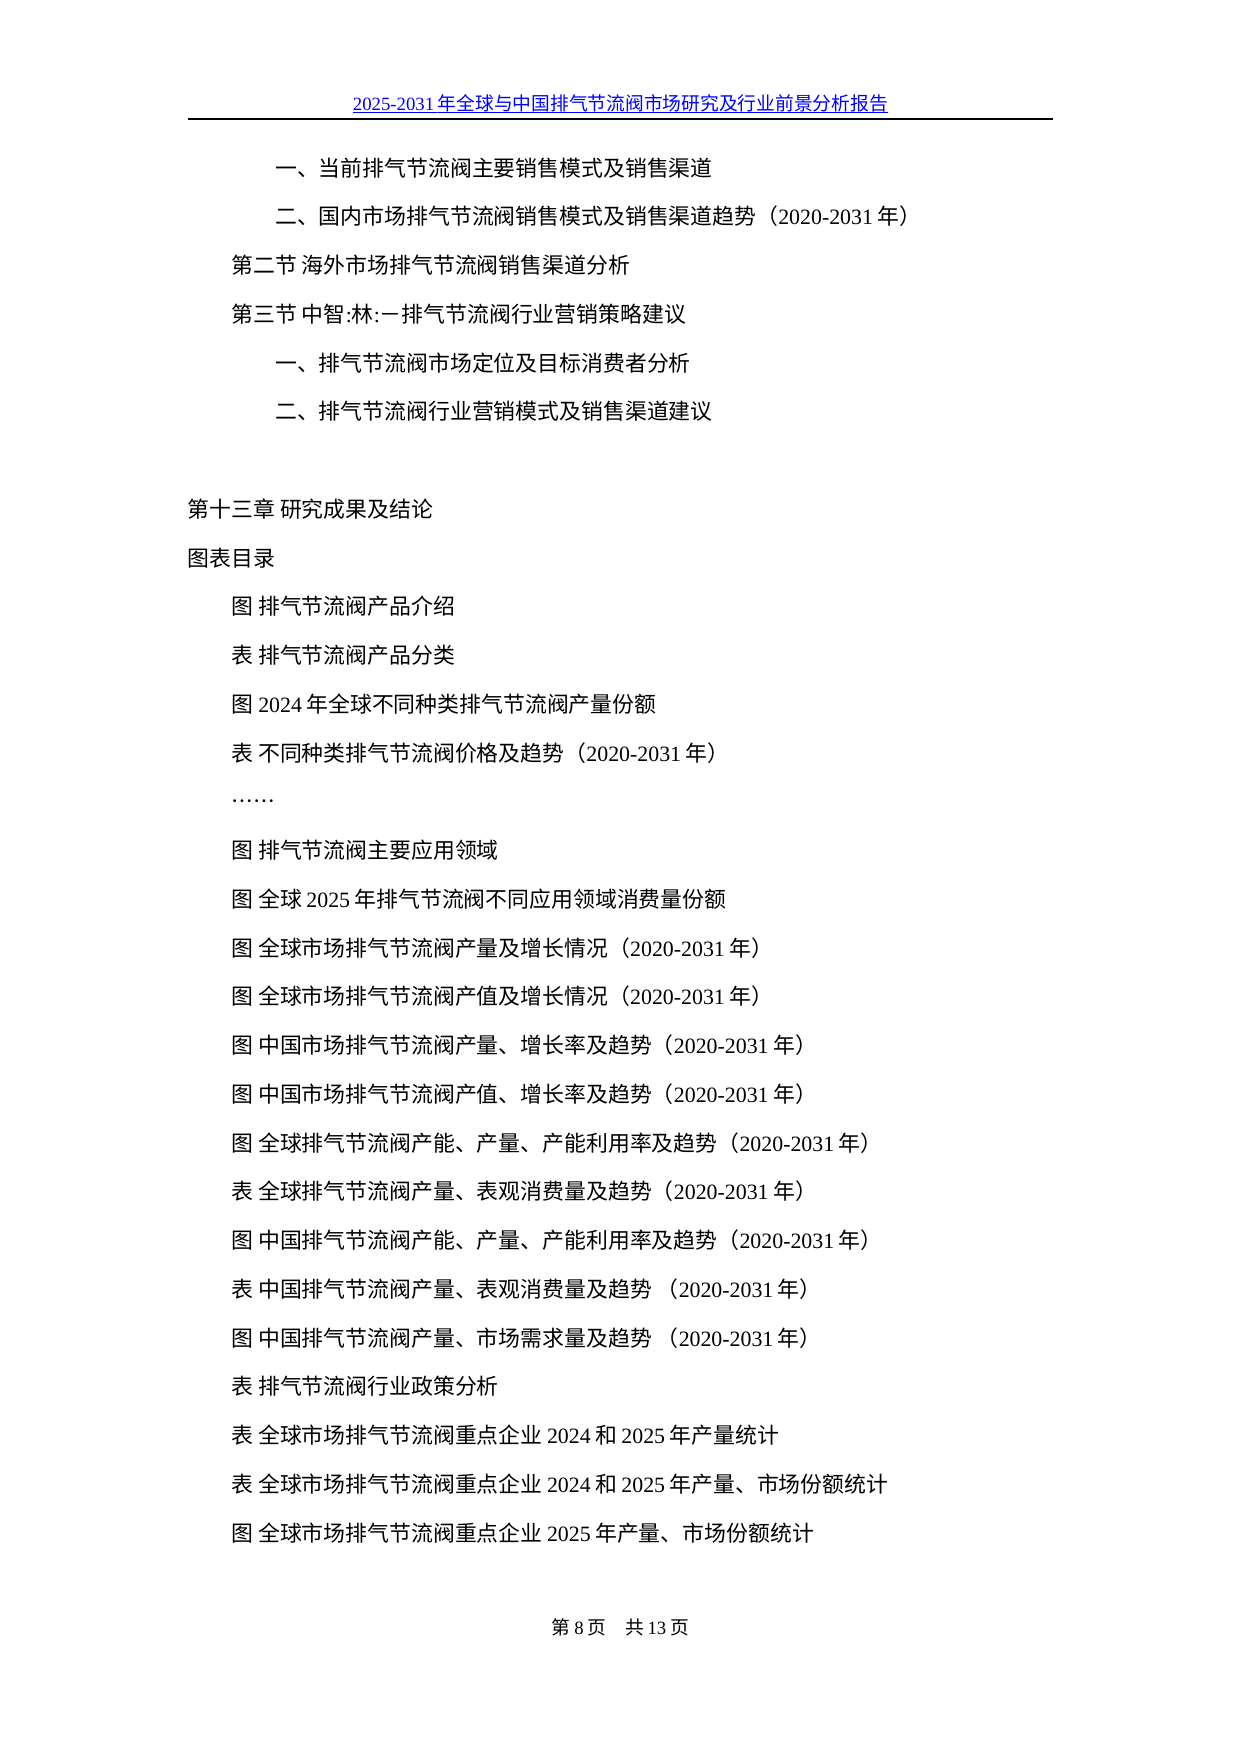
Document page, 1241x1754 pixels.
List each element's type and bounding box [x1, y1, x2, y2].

text [187, 150, 1053, 1548]
